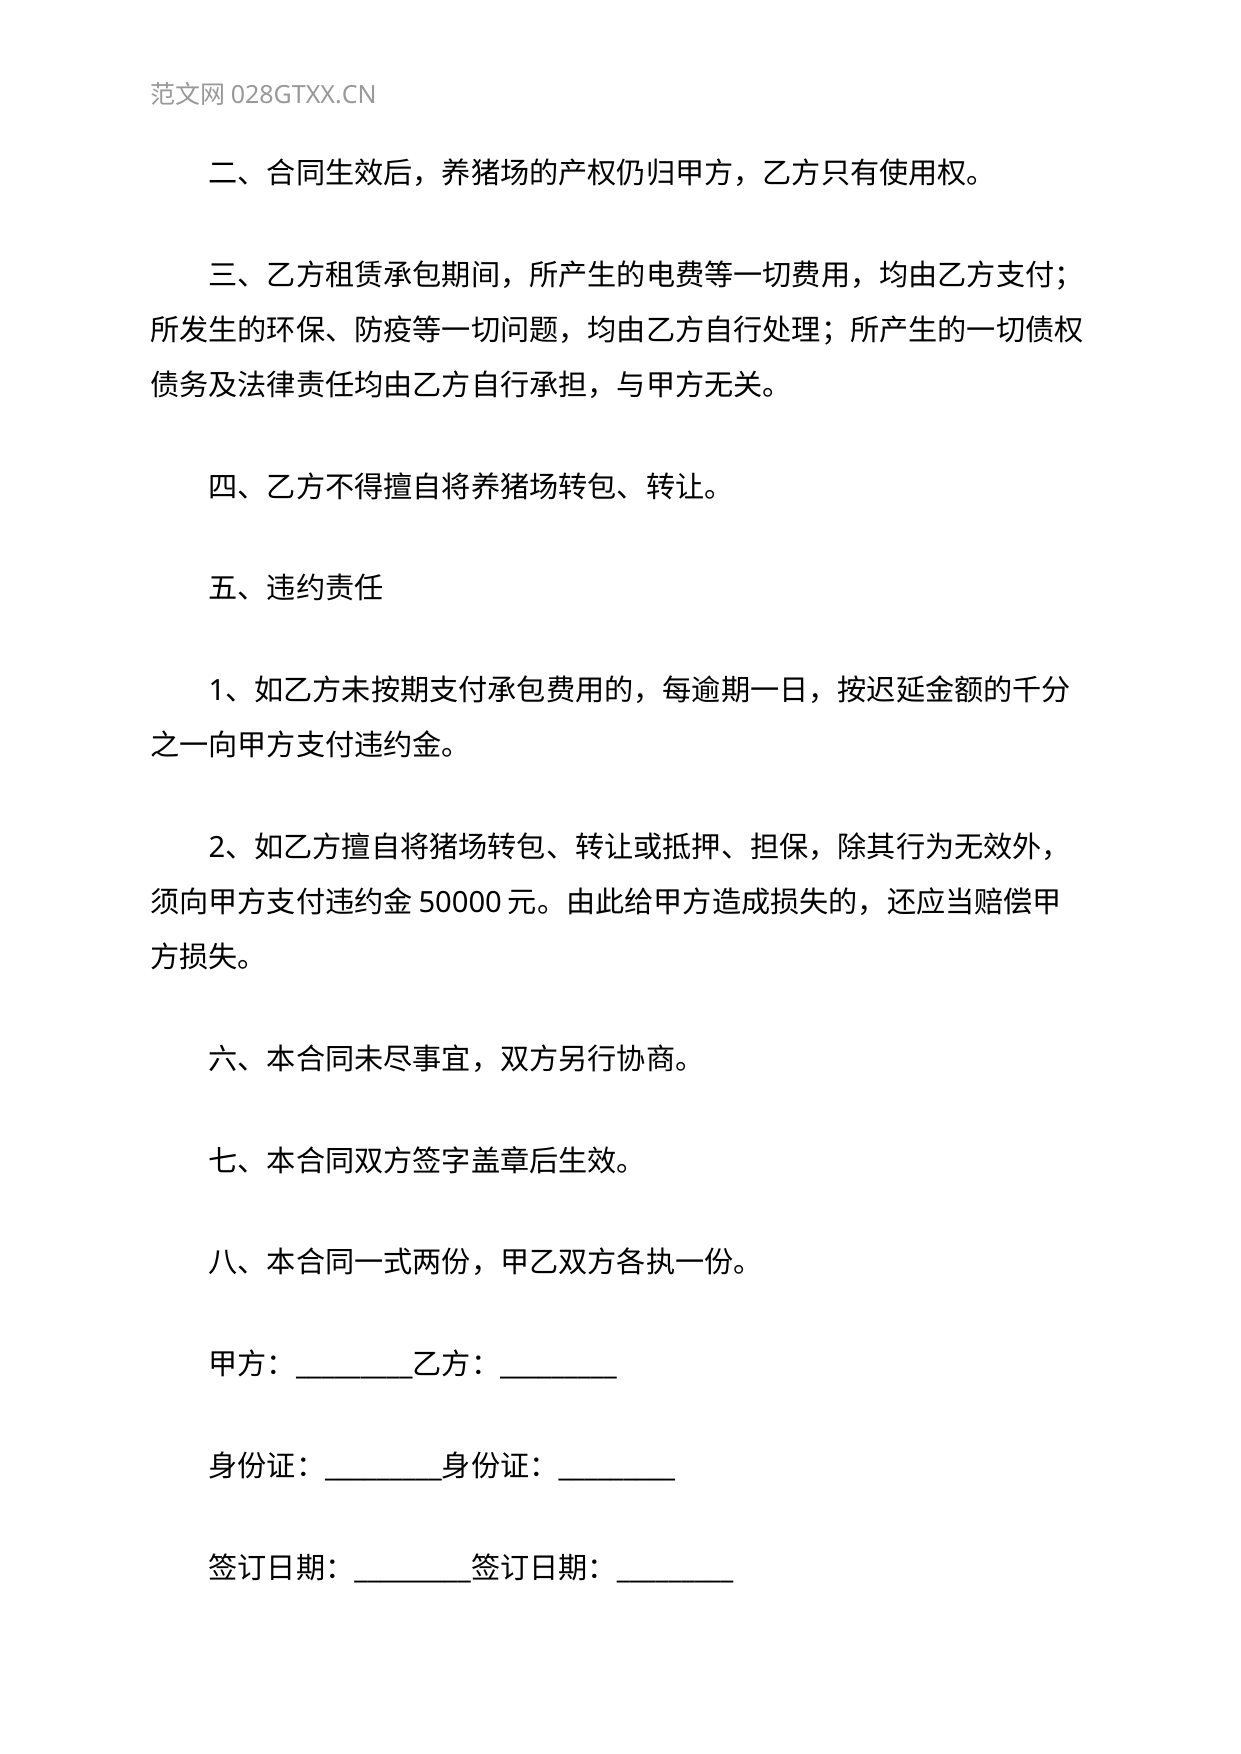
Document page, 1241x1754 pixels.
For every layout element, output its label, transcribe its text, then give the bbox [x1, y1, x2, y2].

text 1、如乙方未按期支付承包费用的，每逾期一日，按迟延金额的千分之一向甲方支付违约金。 [150, 667, 1090, 764]
text 签订日期：_________签订日期：_________ [150, 1545, 1090, 1587]
text 二、合同生效后，养猪场的产权仍归甲方，乙方只有使用权。 [150, 150, 1090, 192]
text 身份证：_________身份证：_________ [150, 1443, 1090, 1485]
text 七、本合同双方签字盖章后生效。 [150, 1137, 1090, 1179]
text 三、乙方租赁承包期间，所产生的电费等一切费用，均由乙方支付；所发生的环保、防疫等一切问题，均由乙方自行处理；所产生的一切债权债务及法律责任均由乙方自行承担，与甲方无关。 [150, 252, 1090, 404]
text 六、本合同未尽事宜，双方另行协商。 [150, 1035, 1090, 1078]
text 2、如乙方擅自将猪场转包、转让或抵押、担保，除其行为无效外，须向甲方支付违约金50000元。由此给甲方造成损失的，还应当赔偿甲方损失。 [150, 824, 1090, 976]
text 甲方：_________乙方：_________ [150, 1341, 1090, 1383]
text 四、乙方不得擅自将养猪场转包、转让。 [150, 463, 1090, 506]
text 五、违约责任 [150, 565, 1090, 607]
text 八、本合同一式两份，甲乙双方各执一份。 [150, 1239, 1090, 1281]
